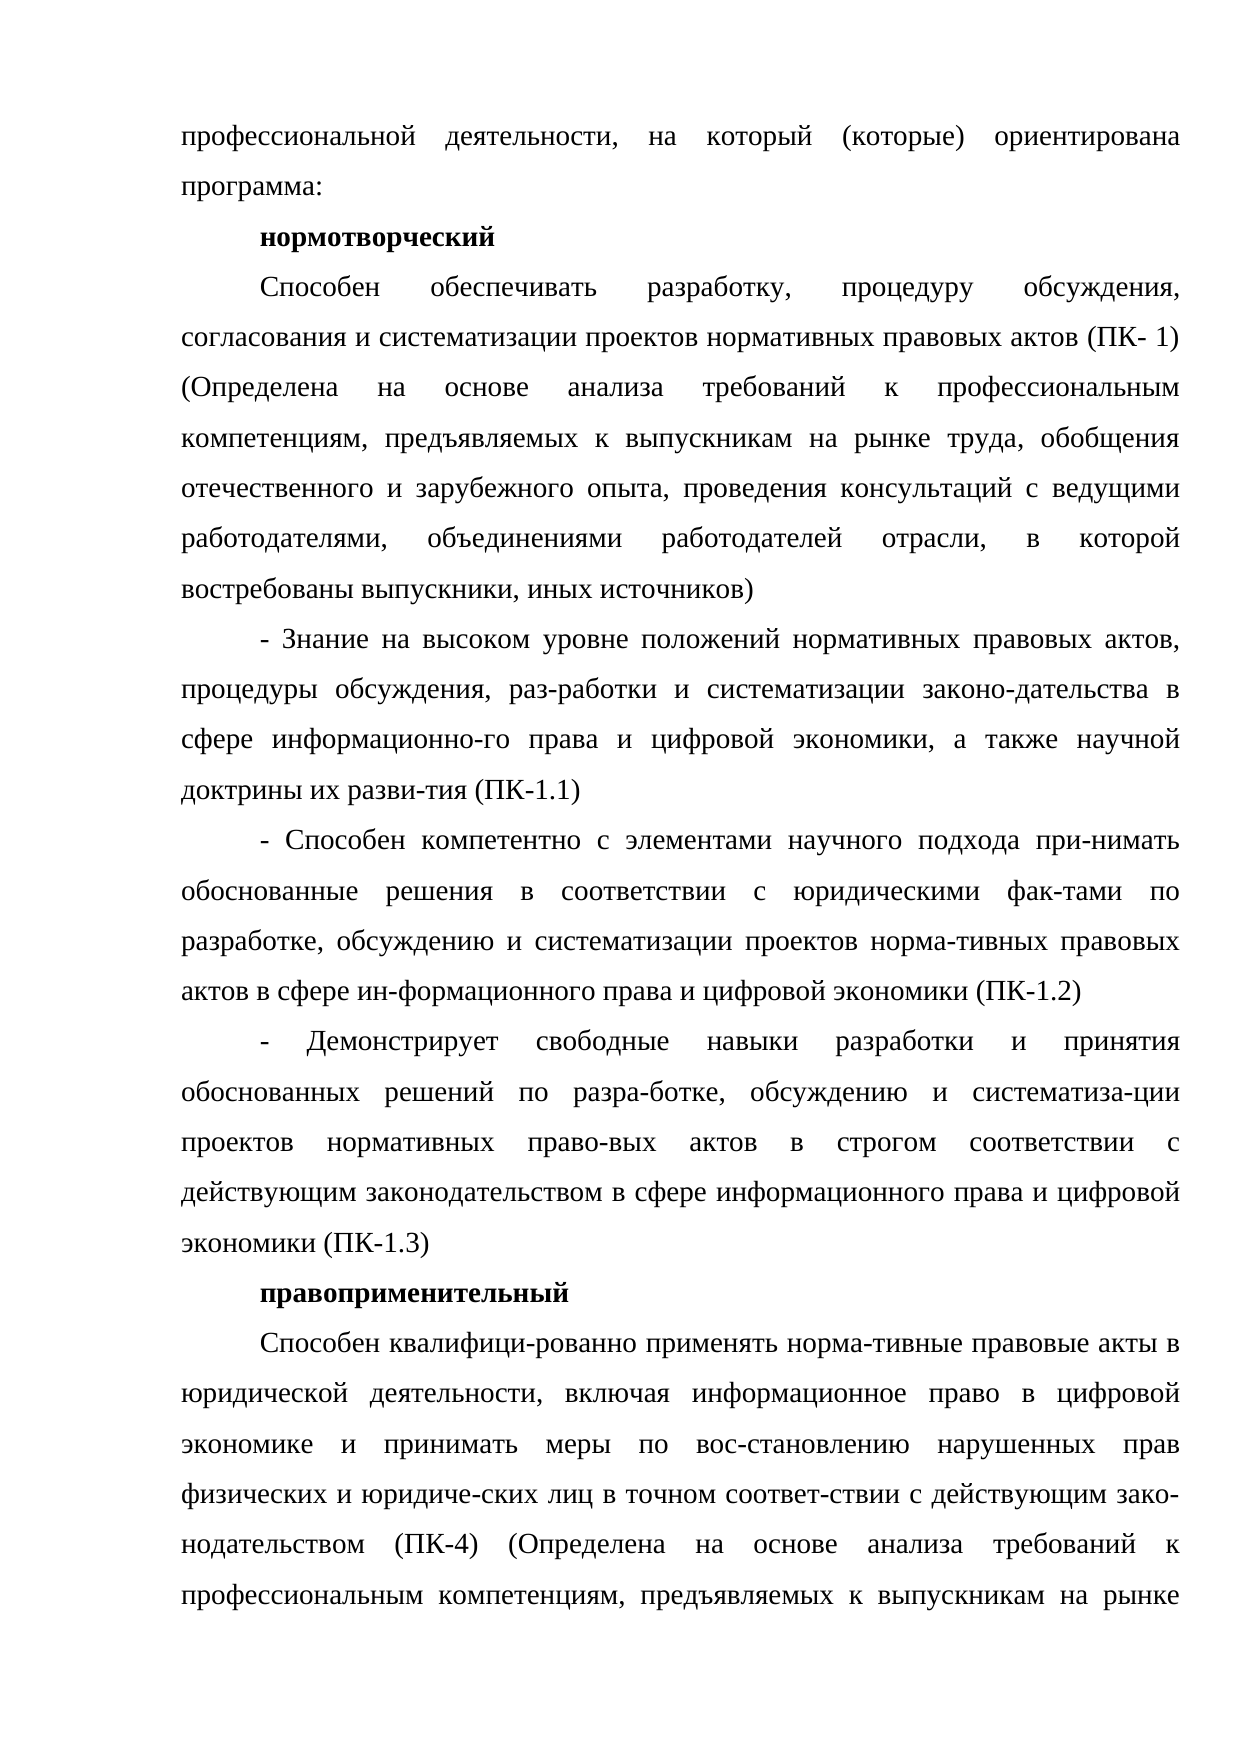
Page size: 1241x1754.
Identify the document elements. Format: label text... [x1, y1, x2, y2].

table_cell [177, 1325, 1184, 1610]
table_cell Способен обеспечивать разработку, процедуру обсуждения, согласования и систематизации проектов нормативных правовых актов (ПК- 1) (Определена на основе анализа требований к профессиональным компетенциям, предъявляемых к выпускникам на рынке труда, обобщения отечественного и зарубежного опыта, проведения консультаций с ведущими работодателями, объединениями работодателей отрасли, в которой востребованы выпускники, иных источников) - Знание на высоком уровне положений нормативных правовых актов, процедуры обсуждения, раз-работки и систематизации законо-дательства в сфере информационно-го права и цифровой экономики, а также научной доктрины их разви-тия (ПК-1.1) - Способен компетентно с элементами научного подхода при-нимать обоснованные решения в соответствии с юридическими фак-тами по разработке, обсуждению и систематизации проектов норма-тивных правовых актов в сфере ин-формационного права и цифровой экономики (ПК-1.2) - Демонстрирует свободные навыки разработки и принятия обоснованных решений по разра-ботке, обсуждению и систематиза-ции проектов нормативных право-вых актов в строгом соответствии с действующим законодательством в сфере информационного права и цифровой экономики (ПК-1.3) [177, 269, 1184, 1275]
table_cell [177, 118, 1184, 219]
table_cell нормотворческий [177, 219, 1184, 269]
table_cell правоприменительный [177, 1275, 1184, 1325]
